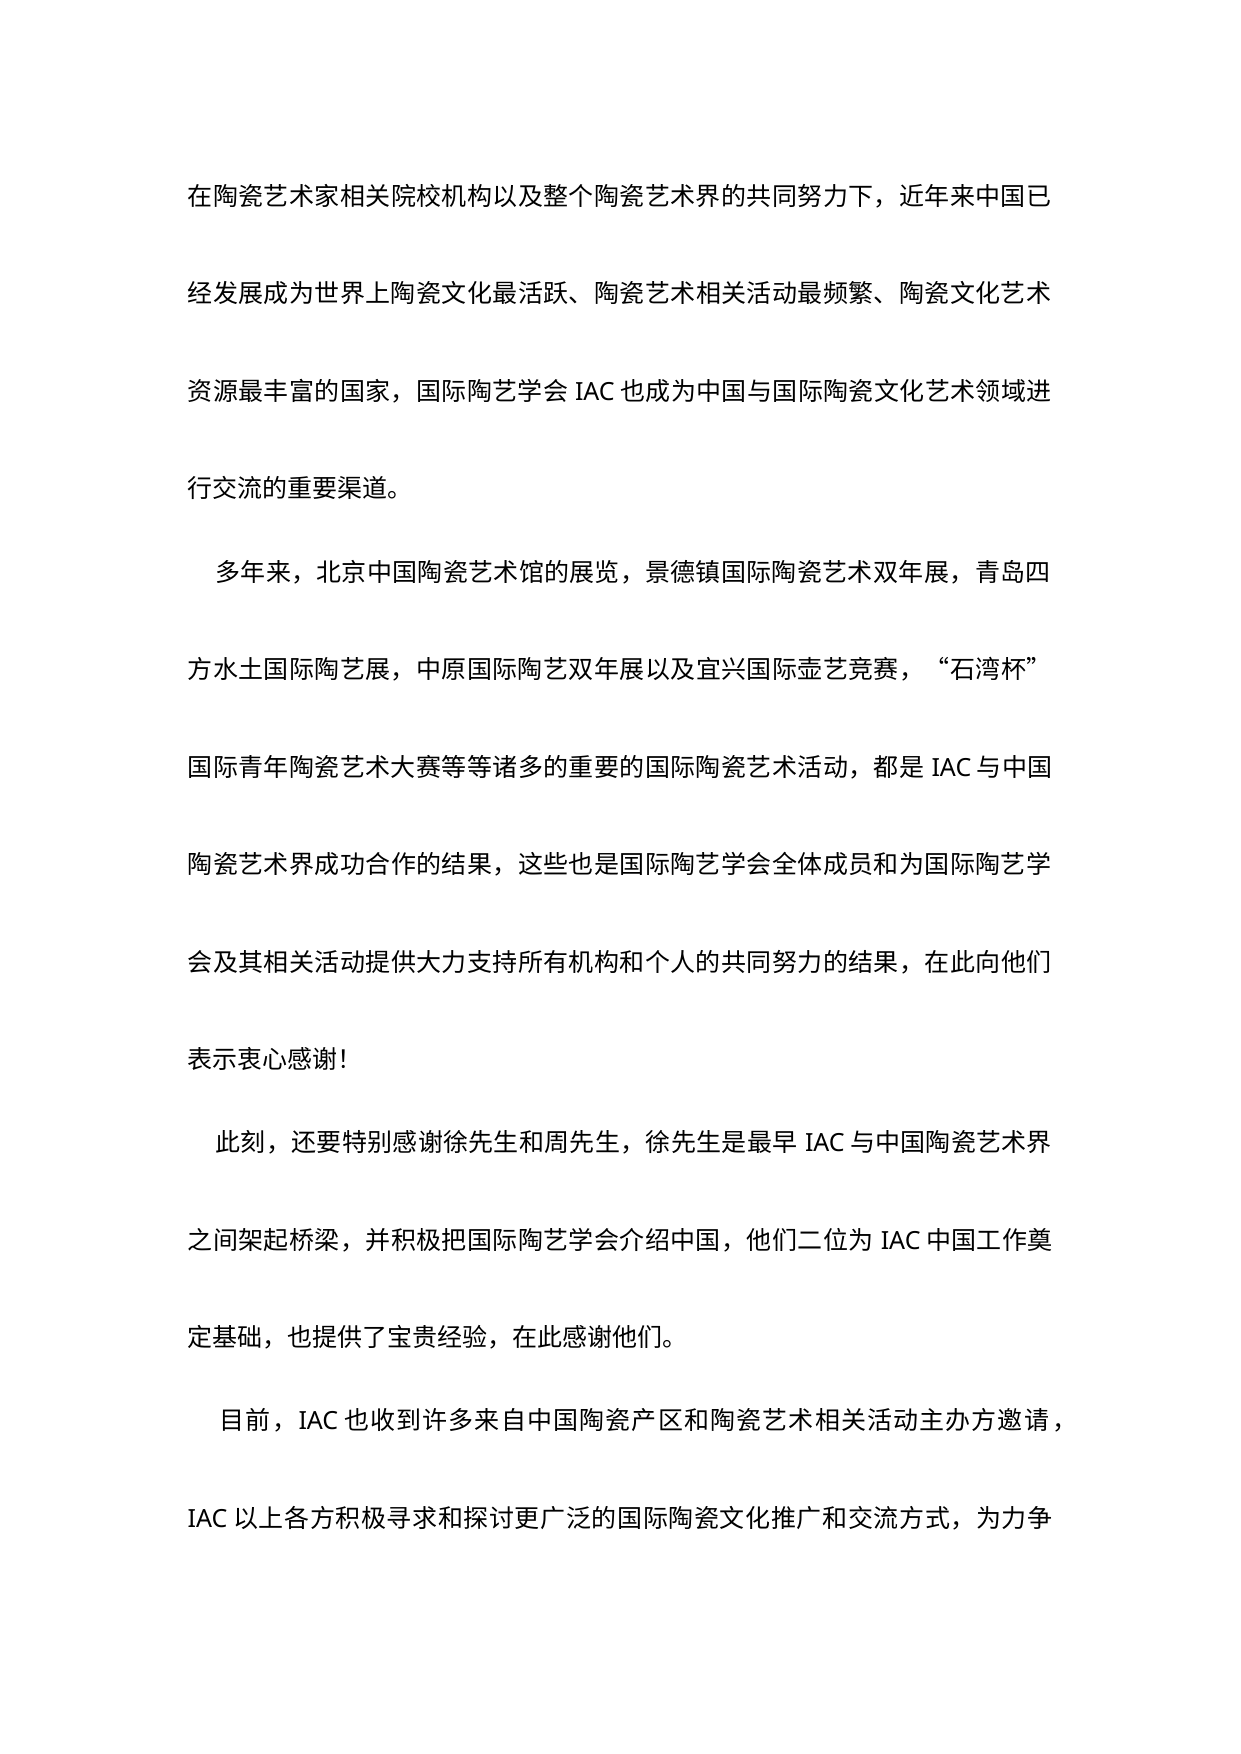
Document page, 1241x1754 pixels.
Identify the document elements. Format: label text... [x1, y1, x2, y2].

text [187, 162, 1053, 519]
text 多年来，北京中国陶瓷艺术馆的展览，景德镇国际陶瓷艺术双年展，青岛四方水土国际陶艺展，中原国际陶艺双年展以及宜兴国际壶艺竞赛，“石湾杯”国际青年陶瓷艺术大赛等等诸多的重要的国际陶瓷艺术活动，都是IAC与中国陶瓷艺术界成功合作的结果，这些也是国际陶艺学会全体成员和为国际陶艺学会及其相关活动提供大力支持所有机构和个人的共同努力的结果，在此向他们表示衷心感谢！ [187, 538, 1053, 1090]
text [187, 1386, 1053, 1549]
text 此刻，还要特别感谢徐先生和周先生，徐先生是最早IAC与中国陶瓷艺术界之间架起桥梁，并积极把国际陶艺学会介绍中国，他们二位为IAC中国工作奠定基础，也提供了宝贵经验，在此感谢他们。 [187, 1108, 1053, 1368]
